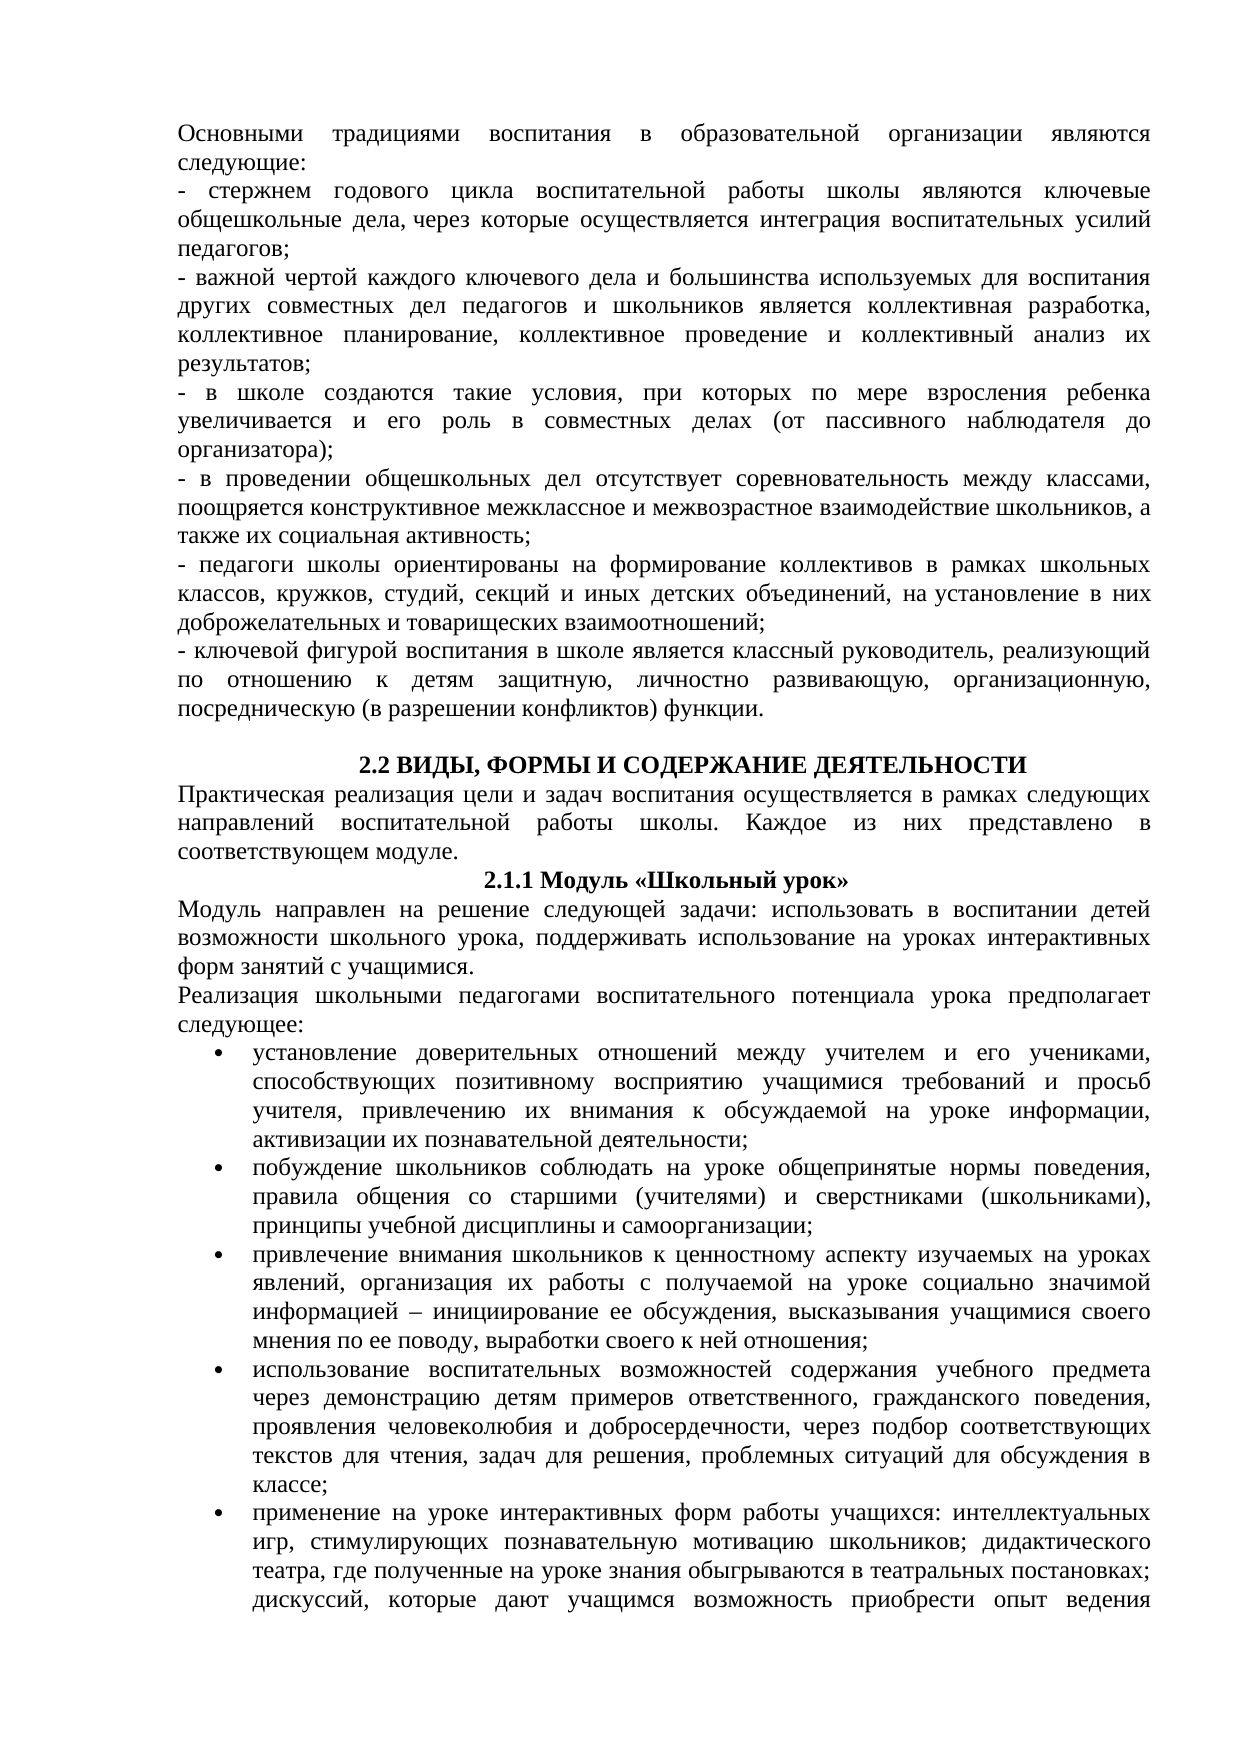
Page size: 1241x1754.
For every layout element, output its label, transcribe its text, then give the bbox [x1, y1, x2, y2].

list использование воспитательных возможностей содержания учебного предмета через демонстрацию детям примеров ответственного, гражданского поведения, проявления человеколюбия и добросердечности, через подбор соответствующих текстов для чтения, задач для решения, проблемных ситуаций для обсуждения в классе; [215, 1354, 1152, 1497]
list установление доверительных отношений между учителем и его учениками, способствующих позитивному восприятию учащимися требований и просьб учителя, привлечению их внимания к обсуждаемой на уроке информации, активизации их познавательной деятельности; [215, 1037, 1152, 1152]
text - стержнем годового цикла воспитательной работы школы являются ключевые общешкольные дела, через которые осуществляется интеграция воспитательных усилий педагогов; [177, 176, 1152, 262]
text Реализация школьными педагогами воспитательного потенциала урока предполагает следующее: [177, 980, 1152, 1037]
text 2.2 ВИДЫ, ФОРМЫ И СОДЕРЖАНИЕ ДЕЯТЕЛЬНОСТИ [177, 750, 1152, 779]
text - важной чертой каждого ключевого дела и большинства используемых для воспитания других совместных дел педагогов и школьников является коллективная разработка, коллективное планирование, коллективное проведение и коллективный анализ их результатов; [177, 262, 1152, 377]
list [215, 1497, 1152, 1612]
text Основными традициями воспитания в образовательной организации являются следующие: [177, 118, 1152, 176]
text - педагоги школы ориентированы на формирование коллективов в рамках школьных классов, кружков, студий, секций и иных детских объединений, на установление в них доброжелательных и товарищеских взаимоотношений; [177, 549, 1152, 636]
text - ключевой фигурой воспитания в школе является классный руководитель, реализующий по отношению к детям защитную, личностно развивающую, организационную, посредническую (в разрешении конфликтов) функции. [177, 636, 1152, 722]
list привлечение внимания школьников к ценностному аспекту изучаемых на уроках явлений, организация их работы с получаемой на уроке социально значимой информацией – инициирование ее обсуждения, высказывания учащимися своего мнения по ее поводу, выработки своего к ней отношения; [215, 1239, 1152, 1354]
list побуждение школьников соблюдать на уроке общепринятые нормы поведения, правила общения со старшими (учителями) и сверстниками (школьниками), принципы учебной дисциплины и самоорганизации; [215, 1152, 1152, 1239]
text - в школе создаются такие условия, при которых по мере взросления ребенка увеличивается и его роль в совместных делах (от пассивного наблюдателя до организатора); [177, 377, 1152, 463]
text Практическая реализация цели и задач воспитания осуществляется в рамках следующих направлений воспитательной работы школы. Каждое из них представлено в соответствующем модуле. [177, 779, 1152, 865]
text - в проведении общешкольных дел отсутствует соревновательность между классами, поощряется конструктивное межклассное и межвозрастное взаимодействие школьников, а также их социальная активность; [177, 463, 1152, 549]
text 2.1.1 Модуль «Школьный урок» [177, 865, 1152, 894]
text Модуль направлен на решение следующей задачи: использовать в воспитании детей возможности школьного урока, поддерживать использование на уроках интерактивных форм занятий с учащимися. [177, 894, 1152, 980]
